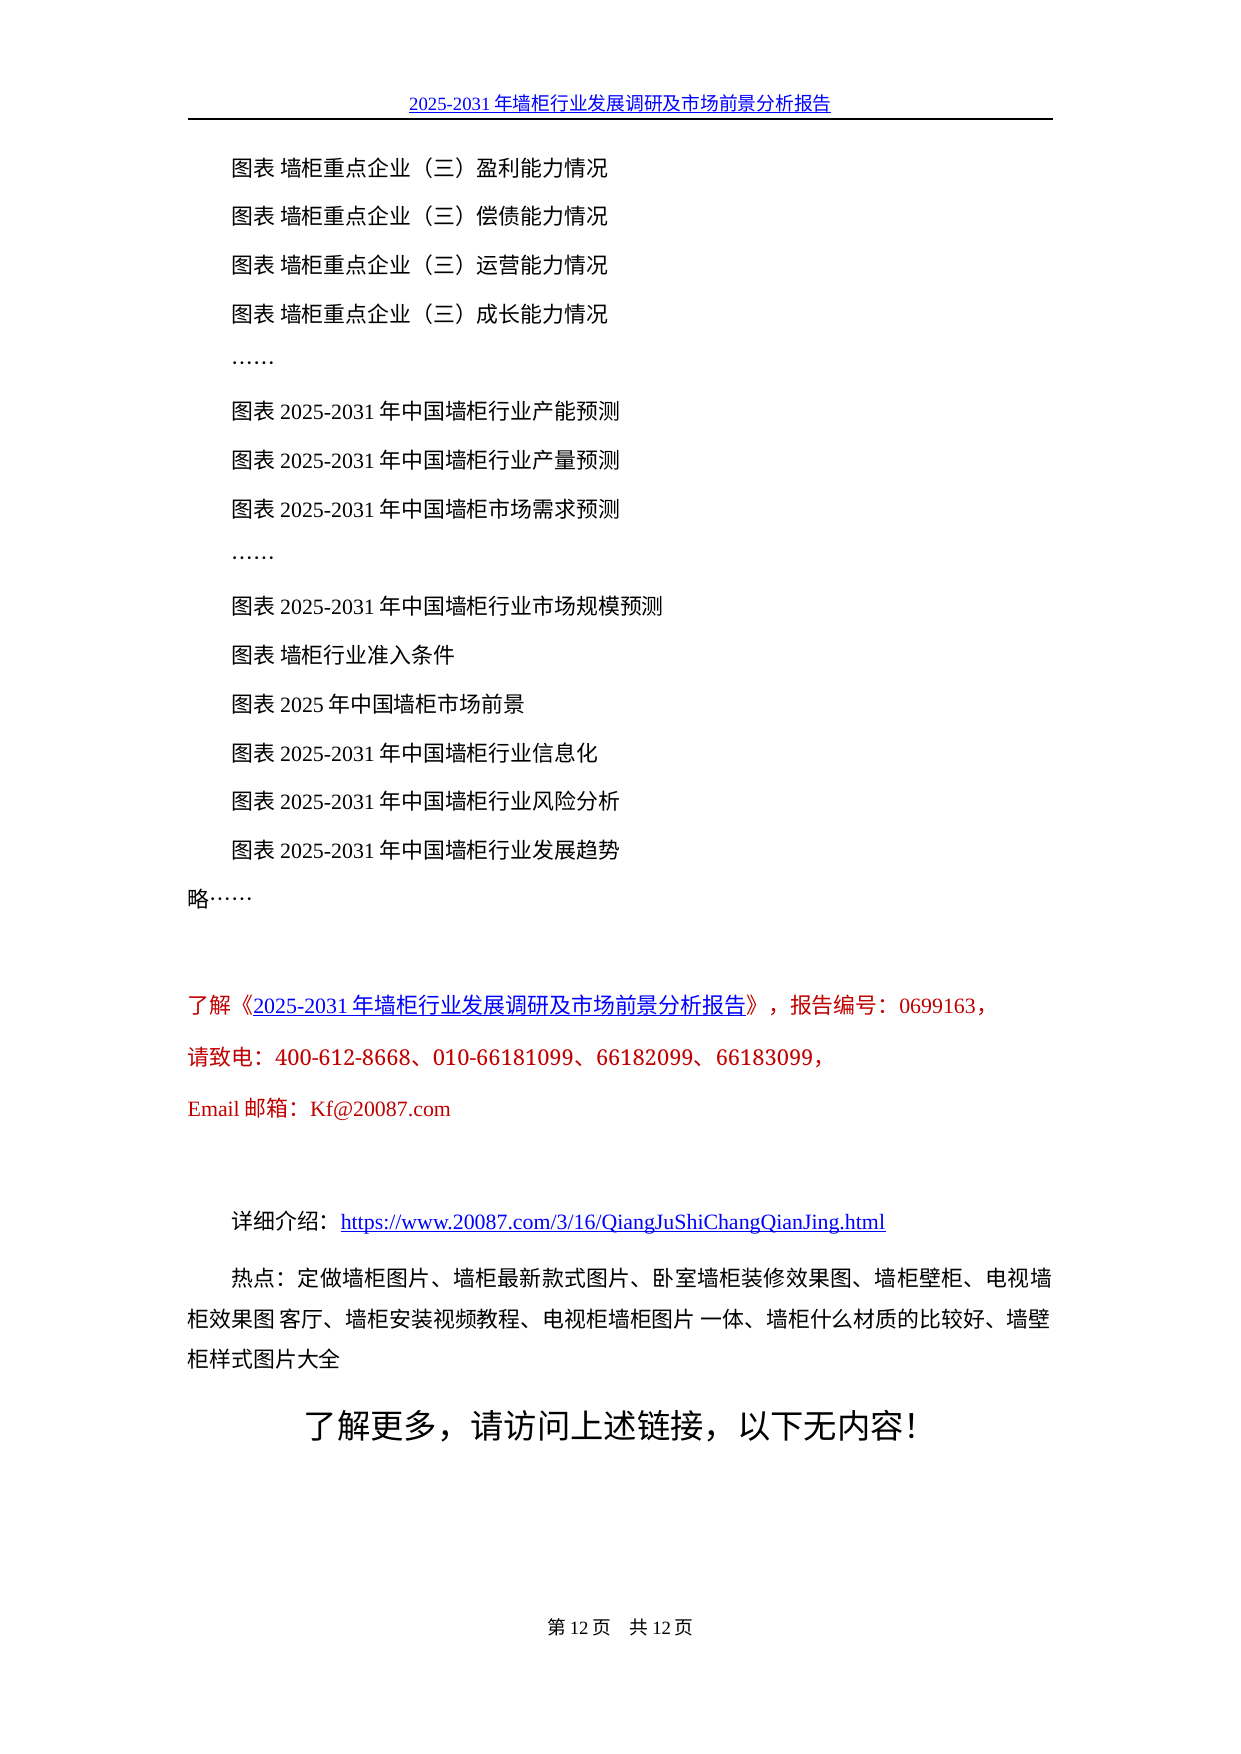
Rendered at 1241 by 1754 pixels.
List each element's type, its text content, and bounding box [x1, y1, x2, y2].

text 详细介绍：https://www.20087.com/3/16/QiangJuShiChangQianJing.html [187, 1204, 1053, 1236]
title 了解更多，请访问上述链接，以下无内容！ [187, 1392, 1053, 1457]
text 请致电：400-612-8668、010-66181099、66182099、66183099， [187, 1039, 1053, 1072]
text 热点：定做墙柜图片、墙柜最新款式图片、卧室墙柜装修效果图、墙柜壁柜、电视墙柜效果图 客厅、墙柜安装视频教程、电视柜墙柜图片 一体、墙柜什么材质的比较好、墙壁柜样式图片大全 [187, 1261, 1053, 1374]
text 了解《2025-2031年墙柜行业发展调研及市场前景分析报告》，报告编号：0699163， [187, 988, 1053, 1020]
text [187, 150, 1053, 914]
text Email邮箱：Kf@20087.com [187, 1091, 1053, 1123]
